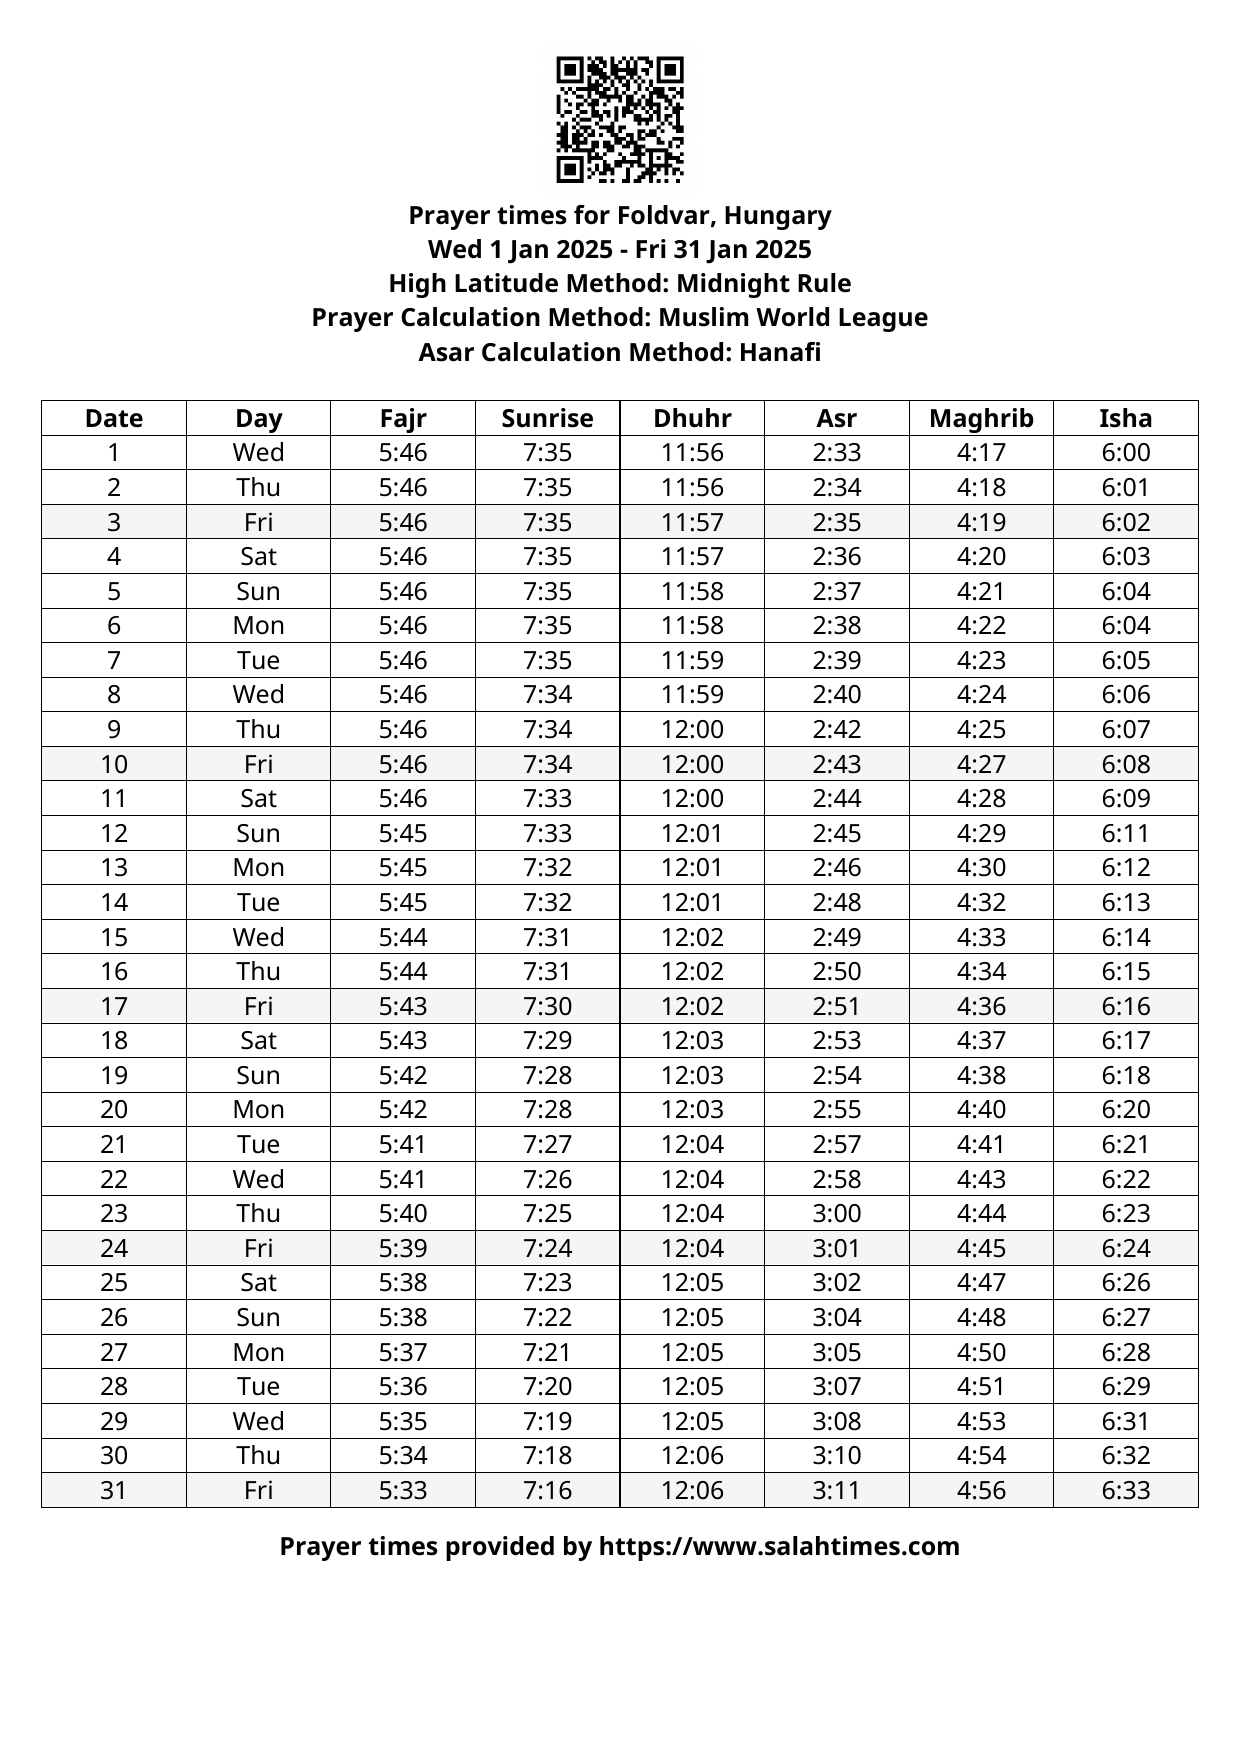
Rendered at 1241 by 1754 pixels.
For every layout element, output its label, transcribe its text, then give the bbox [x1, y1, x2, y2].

table_cell 6:00 [1054, 436, 1198, 469]
table_cell 7:35 [476, 609, 619, 642]
table_cell 2:36 [765, 539, 909, 573]
table_cell 7:34 [476, 747, 619, 780]
table_cell 6:05 [1054, 643, 1198, 677]
table_cell Tue [187, 643, 330, 677]
table_cell Sat [187, 539, 330, 573]
table_cell 5:46 [331, 436, 475, 469]
table_cell 7:18 [476, 1439, 619, 1472]
table_cell 3:04 [765, 1300, 909, 1334]
table_cell Wed [187, 436, 330, 469]
table_cell 7:25 [476, 1196, 619, 1230]
table_cell 4:43 [910, 1162, 1053, 1195]
table_header Isha [1054, 401, 1198, 434]
table_cell 3 [42, 505, 186, 538]
table_header Dhuhr [621, 401, 764, 434]
table_cell 12:04 [621, 1127, 764, 1161]
table_cell 7:32 [476, 851, 619, 884]
table_cell 5:41 [331, 1127, 475, 1161]
table_cell 7:30 [476, 989, 619, 1022]
table_cell 7:33 [476, 816, 619, 849]
table_cell 3:01 [765, 1231, 909, 1264]
table_cell Sun [187, 816, 330, 849]
table_cell 4:19 [910, 505, 1053, 538]
table_cell 4:27 [910, 747, 1053, 780]
table_cell 4:32 [910, 885, 1053, 919]
table_cell 12:03 [621, 1058, 764, 1092]
table_cell 4:56 [910, 1473, 1053, 1507]
table_cell 12:04 [621, 1231, 764, 1264]
table_cell 27 [42, 1335, 186, 1368]
table_cell 5:44 [331, 920, 475, 953]
table_cell 7:24 [476, 1231, 619, 1264]
table_cell 26 [42, 1300, 186, 1334]
table_cell 5:43 [331, 989, 475, 1022]
table_cell 12:03 [621, 1024, 764, 1057]
table_cell 6:20 [1054, 1093, 1198, 1126]
table_cell 1 [42, 436, 186, 469]
table_cell 5:46 [331, 539, 475, 573]
table_cell 2:39 [765, 643, 909, 677]
table_cell 2:42 [765, 712, 909, 746]
table_cell 5:46 [331, 712, 475, 746]
table_cell 3:00 [765, 1196, 909, 1230]
table_cell 6:33 [1054, 1473, 1198, 1507]
table_cell 5:44 [331, 954, 475, 988]
table_cell 4:20 [910, 539, 1053, 573]
table_cell 11 [42, 781, 186, 815]
table_cell Fri [187, 1231, 330, 1264]
table_cell Fri [187, 1473, 330, 1507]
table_cell 6:13 [1054, 885, 1198, 919]
table_cell 2:51 [765, 989, 909, 1022]
table_cell 4:44 [910, 1196, 1053, 1230]
text Wed 1 Jan 2025 - Fri 31 Jan 2025 [42, 232, 1198, 266]
table_cell 2:46 [765, 851, 909, 884]
table_cell 11:57 [621, 539, 764, 573]
table_cell Thu [187, 712, 330, 746]
table_cell Sun [187, 1300, 330, 1334]
table_cell 3:07 [765, 1369, 909, 1403]
table_cell 4:34 [910, 954, 1053, 988]
table_cell 11:56 [621, 436, 764, 469]
table_cell 7:35 [476, 470, 619, 504]
table_cell 6:07 [1054, 712, 1198, 746]
table_cell 7:21 [476, 1335, 619, 1368]
table_cell 21 [42, 1127, 186, 1161]
table_cell 3:08 [765, 1404, 909, 1437]
table_cell Wed [187, 1404, 330, 1437]
table_cell 5:39 [331, 1231, 475, 1264]
table_cell 12:02 [621, 989, 764, 1022]
table_cell Wed [187, 920, 330, 953]
table_header Date [42, 401, 186, 434]
table_cell 5:35 [331, 1404, 475, 1437]
table_cell Fri [187, 989, 330, 1022]
table_cell 4:40 [910, 1093, 1053, 1126]
table_cell 2:40 [765, 678, 909, 711]
table_cell 2:38 [765, 609, 909, 642]
table_cell 5:36 [331, 1369, 475, 1403]
table_cell 6:18 [1054, 1058, 1198, 1092]
table_cell Sat [187, 1024, 330, 1057]
table_cell Mon [187, 851, 330, 884]
table_cell 2:57 [765, 1127, 909, 1161]
table_cell 7:28 [476, 1058, 619, 1092]
table_cell 6:28 [1054, 1335, 1198, 1368]
table_cell 2:55 [765, 1093, 909, 1126]
table_cell 5:46 [331, 643, 475, 677]
table_cell 7:16 [476, 1473, 619, 1507]
table_cell 12:05 [621, 1369, 764, 1403]
table_cell 4:36 [910, 989, 1053, 1022]
table_cell 20 [42, 1093, 186, 1126]
table_cell 7:35 [476, 539, 619, 573]
table_cell Mon [187, 1093, 330, 1126]
table_cell 4:24 [910, 678, 1053, 711]
picture [542, 41, 699, 198]
table_cell 7:34 [476, 712, 619, 746]
table_cell 14 [42, 885, 186, 919]
table_cell 18 [42, 1024, 186, 1057]
table_cell 13 [42, 851, 186, 884]
table_cell 12 [42, 816, 186, 849]
table_cell 9 [42, 712, 186, 746]
table_cell 23 [42, 1196, 186, 1230]
table_header Asr [765, 401, 909, 434]
table_cell 2:54 [765, 1058, 909, 1092]
table_cell 6:04 [1054, 574, 1198, 607]
table_cell 16 [42, 954, 186, 988]
table_cell 7:33 [476, 781, 619, 815]
table_cell 7:35 [476, 505, 619, 538]
text Prayer times for Foldvar, Hungary [42, 198, 1198, 232]
table_cell 6:21 [1054, 1127, 1198, 1161]
table_cell 6:17 [1054, 1024, 1198, 1057]
table_cell Fri [187, 505, 330, 538]
text Prayer times provided by https://www.salahtimes.com [42, 1528, 1198, 1563]
table_cell 6:02 [1054, 505, 1198, 538]
table_cell Sun [187, 574, 330, 607]
table_cell 7:23 [476, 1266, 619, 1299]
table_cell Mon [187, 1335, 330, 1368]
table_cell 5:37 [331, 1335, 475, 1368]
table_cell 4:53 [910, 1404, 1053, 1437]
table_cell 4 [42, 539, 186, 573]
table_cell Sat [187, 781, 330, 815]
table_cell Fri [187, 747, 330, 780]
table_cell 4:48 [910, 1300, 1053, 1334]
table_cell 4:25 [910, 712, 1053, 746]
table_header Sunrise [476, 401, 619, 434]
table_cell 4:29 [910, 816, 1053, 849]
text Asar Calculation Method: Hanafi [42, 334, 1198, 368]
table_cell 17 [42, 989, 186, 1022]
table_cell 3:05 [765, 1335, 909, 1368]
table_cell 4:38 [910, 1058, 1053, 1092]
table_cell 3:02 [765, 1266, 909, 1299]
table_cell 10 [42, 747, 186, 780]
table_cell 7 [42, 643, 186, 677]
table_cell Mon [187, 609, 330, 642]
table_cell 6:26 [1054, 1266, 1198, 1299]
table_cell 6:24 [1054, 1231, 1198, 1264]
table_cell 12:04 [621, 1196, 764, 1230]
table_cell 12:02 [621, 954, 764, 988]
table_cell 12:05 [621, 1404, 764, 1437]
table_cell 19 [42, 1058, 186, 1092]
table_cell Tue [187, 1369, 330, 1403]
table_cell 4:17 [910, 436, 1053, 469]
table_cell 7:31 [476, 920, 619, 953]
table_cell 7:35 [476, 574, 619, 607]
table_cell 4:41 [910, 1127, 1053, 1161]
table_cell 12:04 [621, 1162, 764, 1195]
table_cell 12:03 [621, 1093, 764, 1126]
table_cell 12:01 [621, 816, 764, 849]
table_cell 12:06 [621, 1439, 764, 1472]
table_cell 12:01 [621, 885, 764, 919]
table_cell 11:56 [621, 470, 764, 504]
table_cell 4:33 [910, 920, 1053, 953]
table_cell 5:46 [331, 505, 475, 538]
table_cell 4:18 [910, 470, 1053, 504]
table_cell 2:43 [765, 747, 909, 780]
table_cell 4:45 [910, 1231, 1053, 1264]
text High Latitude Method: Midnight Rule [42, 266, 1198, 300]
table_cell 6:04 [1054, 609, 1198, 642]
table_cell 4:23 [910, 643, 1053, 677]
table_cell 6:22 [1054, 1162, 1198, 1195]
table_cell 12:06 [621, 1473, 764, 1507]
text Prayer Calculation Method: Muslim World League [42, 300, 1198, 334]
table_cell 7:26 [476, 1162, 619, 1195]
table_cell 5:45 [331, 816, 475, 849]
table_cell 6:23 [1054, 1196, 1198, 1230]
table_cell 30 [42, 1439, 186, 1472]
table_cell 4:50 [910, 1335, 1053, 1368]
table_cell 4:30 [910, 851, 1053, 884]
table_cell 2 [42, 470, 186, 504]
table_cell 2:37 [765, 574, 909, 607]
table_cell 12:05 [621, 1335, 764, 1368]
table_cell 11:58 [621, 574, 764, 607]
table_cell 11:59 [621, 678, 764, 711]
table_cell 22 [42, 1162, 186, 1195]
table_cell 6:16 [1054, 989, 1198, 1022]
table_cell 6:27 [1054, 1300, 1198, 1334]
table_cell 2:45 [765, 816, 909, 849]
table_cell 8 [42, 678, 186, 711]
table_cell 7:22 [476, 1300, 619, 1334]
table_cell 6:01 [1054, 470, 1198, 504]
table_cell 4:28 [910, 781, 1053, 815]
table_cell 6:32 [1054, 1439, 1198, 1472]
table_cell 7:19 [476, 1404, 619, 1437]
table_cell 6:08 [1054, 747, 1198, 780]
table_cell 5:46 [331, 678, 475, 711]
table_cell 2:33 [765, 436, 909, 469]
table_cell 4:51 [910, 1369, 1053, 1403]
table_cell 7:31 [476, 954, 619, 988]
table_cell 4:21 [910, 574, 1053, 607]
table_header Day [187, 401, 330, 434]
table_cell 6 [42, 609, 186, 642]
table_cell 5:46 [331, 470, 475, 504]
table_cell 7:27 [476, 1127, 619, 1161]
table_cell 28 [42, 1369, 186, 1403]
table_cell 12:00 [621, 781, 764, 815]
table_cell 11:58 [621, 609, 764, 642]
table_cell 12:05 [621, 1300, 764, 1334]
table_cell Thu [187, 470, 330, 504]
table_cell 11:59 [621, 643, 764, 677]
table_cell 6:14 [1054, 920, 1198, 953]
table_cell 5:38 [331, 1300, 475, 1334]
table_cell 4:37 [910, 1024, 1053, 1057]
table_cell 2:35 [765, 505, 909, 538]
table_cell 4:47 [910, 1266, 1053, 1299]
table_cell 5:42 [331, 1058, 475, 1092]
table_cell 3:11 [765, 1473, 909, 1507]
table_cell 5:42 [331, 1093, 475, 1126]
table_cell 7:35 [476, 643, 619, 677]
table_cell 5:41 [331, 1162, 475, 1195]
table_cell 5:40 [331, 1196, 475, 1230]
table_cell 15 [42, 920, 186, 953]
table_cell 12:02 [621, 920, 764, 953]
table_cell 6:09 [1054, 781, 1198, 815]
table_cell 5:43 [331, 1024, 475, 1057]
table_cell 6:11 [1054, 816, 1198, 849]
table_cell 2:34 [765, 470, 909, 504]
table_cell Tue [187, 1127, 330, 1161]
table_cell 5:38 [331, 1266, 475, 1299]
table_cell 7:35 [476, 436, 619, 469]
table_cell 4:22 [910, 609, 1053, 642]
table_cell 6:06 [1054, 678, 1198, 711]
table_cell Thu [187, 954, 330, 988]
table_cell 24 [42, 1231, 186, 1264]
table_cell 5:45 [331, 851, 475, 884]
table_cell 5 [42, 574, 186, 607]
table_cell 12:00 [621, 747, 764, 780]
table_cell 2:53 [765, 1024, 909, 1057]
table_cell 5:46 [331, 574, 475, 607]
table_cell 25 [42, 1266, 186, 1299]
table_cell 3:10 [765, 1439, 909, 1472]
table_cell 7:32 [476, 885, 619, 919]
table_cell 6:31 [1054, 1404, 1198, 1437]
table_header Maghrib [910, 401, 1053, 434]
table_cell 11:57 [621, 505, 764, 538]
table_cell 6:29 [1054, 1369, 1198, 1403]
table_cell 5:45 [331, 885, 475, 919]
table_cell 4:54 [910, 1439, 1053, 1472]
table_cell 12:00 [621, 712, 764, 746]
table_cell Thu [187, 1439, 330, 1472]
table_cell 12:05 [621, 1266, 764, 1299]
table_cell 6:12 [1054, 851, 1198, 884]
table_cell 5:46 [331, 781, 475, 815]
table_cell 5:33 [331, 1473, 475, 1507]
table_cell Sun [187, 1058, 330, 1092]
table_cell 29 [42, 1404, 186, 1437]
table_cell 7:28 [476, 1093, 619, 1126]
table_cell 6:15 [1054, 954, 1198, 988]
table_cell Thu [187, 1196, 330, 1230]
table_cell 5:34 [331, 1439, 475, 1472]
table_cell 2:48 [765, 885, 909, 919]
table_cell Sat [187, 1266, 330, 1299]
table_cell 31 [42, 1473, 186, 1507]
table_cell 6:03 [1054, 539, 1198, 573]
table_cell 2:50 [765, 954, 909, 988]
table_cell Tue [187, 885, 330, 919]
table_cell 7:29 [476, 1024, 619, 1057]
table_cell Wed [187, 1162, 330, 1195]
table_cell 7:20 [476, 1369, 619, 1403]
table_cell 2:49 [765, 920, 909, 953]
table_cell 12:01 [621, 851, 764, 884]
table_cell 2:58 [765, 1162, 909, 1195]
table_cell 5:46 [331, 747, 475, 780]
table_header Fajr [331, 401, 475, 434]
table_cell 5:46 [331, 609, 475, 642]
table_cell Wed [187, 678, 330, 711]
table_cell 7:34 [476, 678, 619, 711]
table_cell 2:44 [765, 781, 909, 815]
